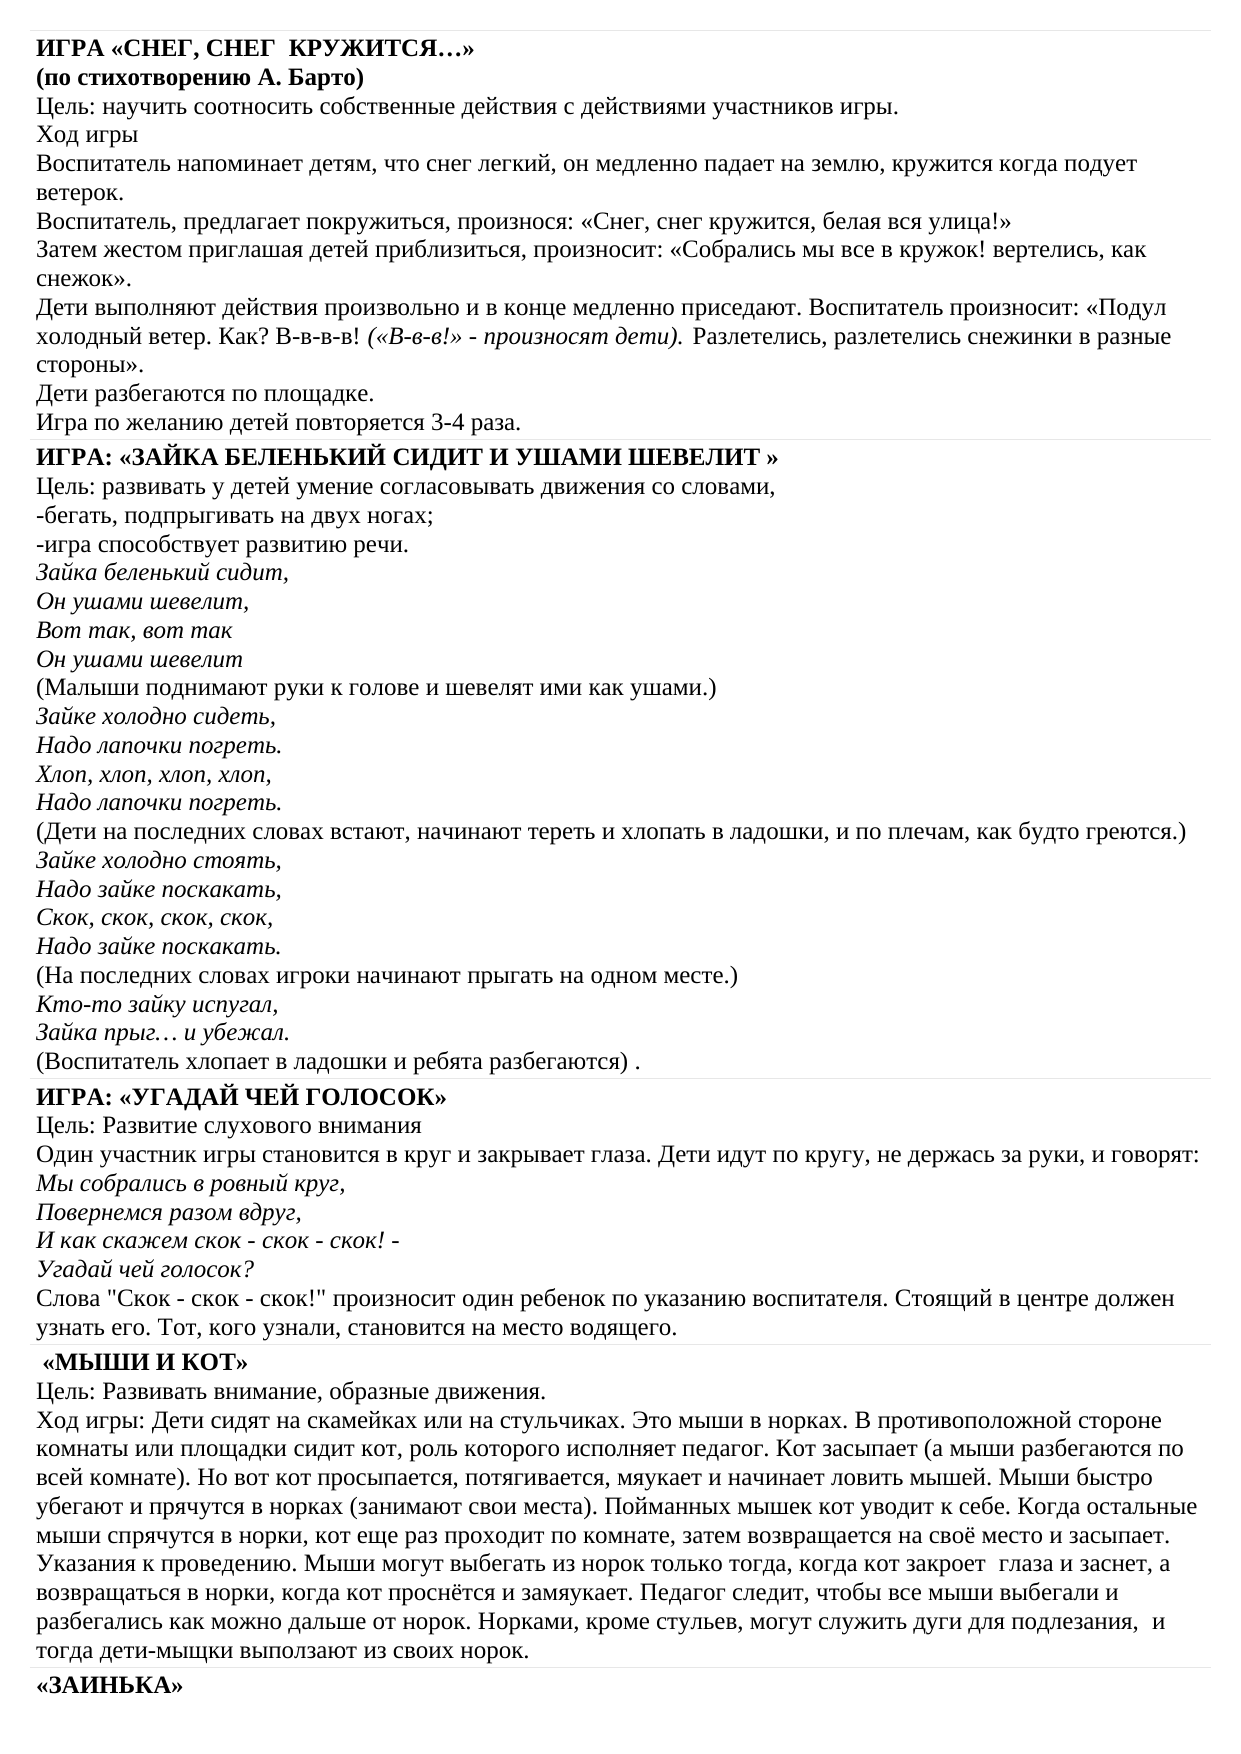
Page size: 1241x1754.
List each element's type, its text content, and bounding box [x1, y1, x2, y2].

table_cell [30, 1668, 1211, 1702]
table_cell «МЫШИ И КОТ» Цель: Развивать внимание, образные движения. Ход игры: Дети сидят на скамейках или на стульчиках. Это мыши в норках. В противоположной стороне комнаты или площадки сидит кот, роль которого исполняет педагог. Кот засыпает (а мыши разбегаются по всей комнате). Но вот кот просыпается, потягивается, мяукает и начинает ловить мышей. Мыши быстро убегают и прячутся в норках (занимают свои места). Пойманных мышек кот уводит к себе. Когда остальные мыши спрячутся в норки, кот еще раз проходит по комнате, затем возвращается на своё место и засыпает. Указания к проведению. Мыши могут выбегать из норок только тогда, когда кот закроет глаза и заснет, а возвращаться в норки, когда кот проснётся и замяукает. Педагог следит, чтобы все мыши выбегали и разбегались как можно дальше от норок. Норками, кроме стульев, могут служить дуги для подлезания, и тогда дети-мыщки выползают из своих норок. [30, 1345, 1211, 1667]
table_header ИГРА «СНЕГ, СНЕГ КРУЖИТСЯ…» (по стихотворению А. Барто) Цель: научить соотносить собственные действия с действиями участников игры. Ход игры Воспитатель напоминает детям, что снег легкий, он медленно падает на землю, кружится когда подует ветерок. Воспитатель, предлагает покружиться, произнося: «Снег, снег кружится, белая вся улица!» Затем жестом приглашая детей приблизиться, произносит: «Собрались мы все в кружок! вертелись, как снежок». Дети выполняют действия произвольно и в конце медленно приседают. Воспитатель произносит: «Подул холодный ветер. Как? В-в-в-в! («В-в-в!» - произносят дети). Разлетелись, разлетелись снежинки в разные стороны». Дети разбегаются по площадке. Игра по желанию детей повторяется 3-4 раза. [30, 31, 1211, 439]
table_cell ИГРА: «УГАДАЙ ЧЕЙ ГОЛОСОК» Цель: Развитие слухового внимания Один участник игры становится в круг и закрывает глаза. Дети идут по кругу, не держась за руки, и говорят: Мы собрались в ровный круг, Повернемся разом вдруг, И как скажем скок - скок - скок! - Угадай чей голосок? Слова "Скок - скок - скок!" произносит один ребенок по указанию воспитателя. Стоящий в центре должен узнать его. Тот, кого узнали, становится на место водящего. [30, 1079, 1211, 1344]
table_cell ИГРА: «ЗАЙКА БЕЛЕНЬКИЙ СИДИТ И УШАМИ ШЕВЕЛИТ » Цель: развивать у детей умение согласовывать движения со словами, -бегать, подпрыгивать на двух ногах; -игра способствует развитию речи. Зайка беленький сидит, Он ушами шевелит, Вот так, вот так Он ушами шевелит (Малыши поднимают руки к голове и шевелят ими как ушами.) Зайке холодно сидеть, Надо лапочки погреть. Хлоп, хлоп, хлоп, хлоп, Надо лапочки погреть. (Дети на последних словах встают, начинают тереть и хлопать в ладошки, и по плечам, как будто греются.) Зайке холодно стоять, Надо зайке поскакать, Скок, скок, скок, скок, Надо зайке поскакать. (На последних словах игроки начинают прыгать на одном месте.) Кто-то зайку испугал, Зайка прыг… и убежал. (Воспитатель хлопает в ладошки и ребята разбегаются) . [30, 440, 1211, 1078]
